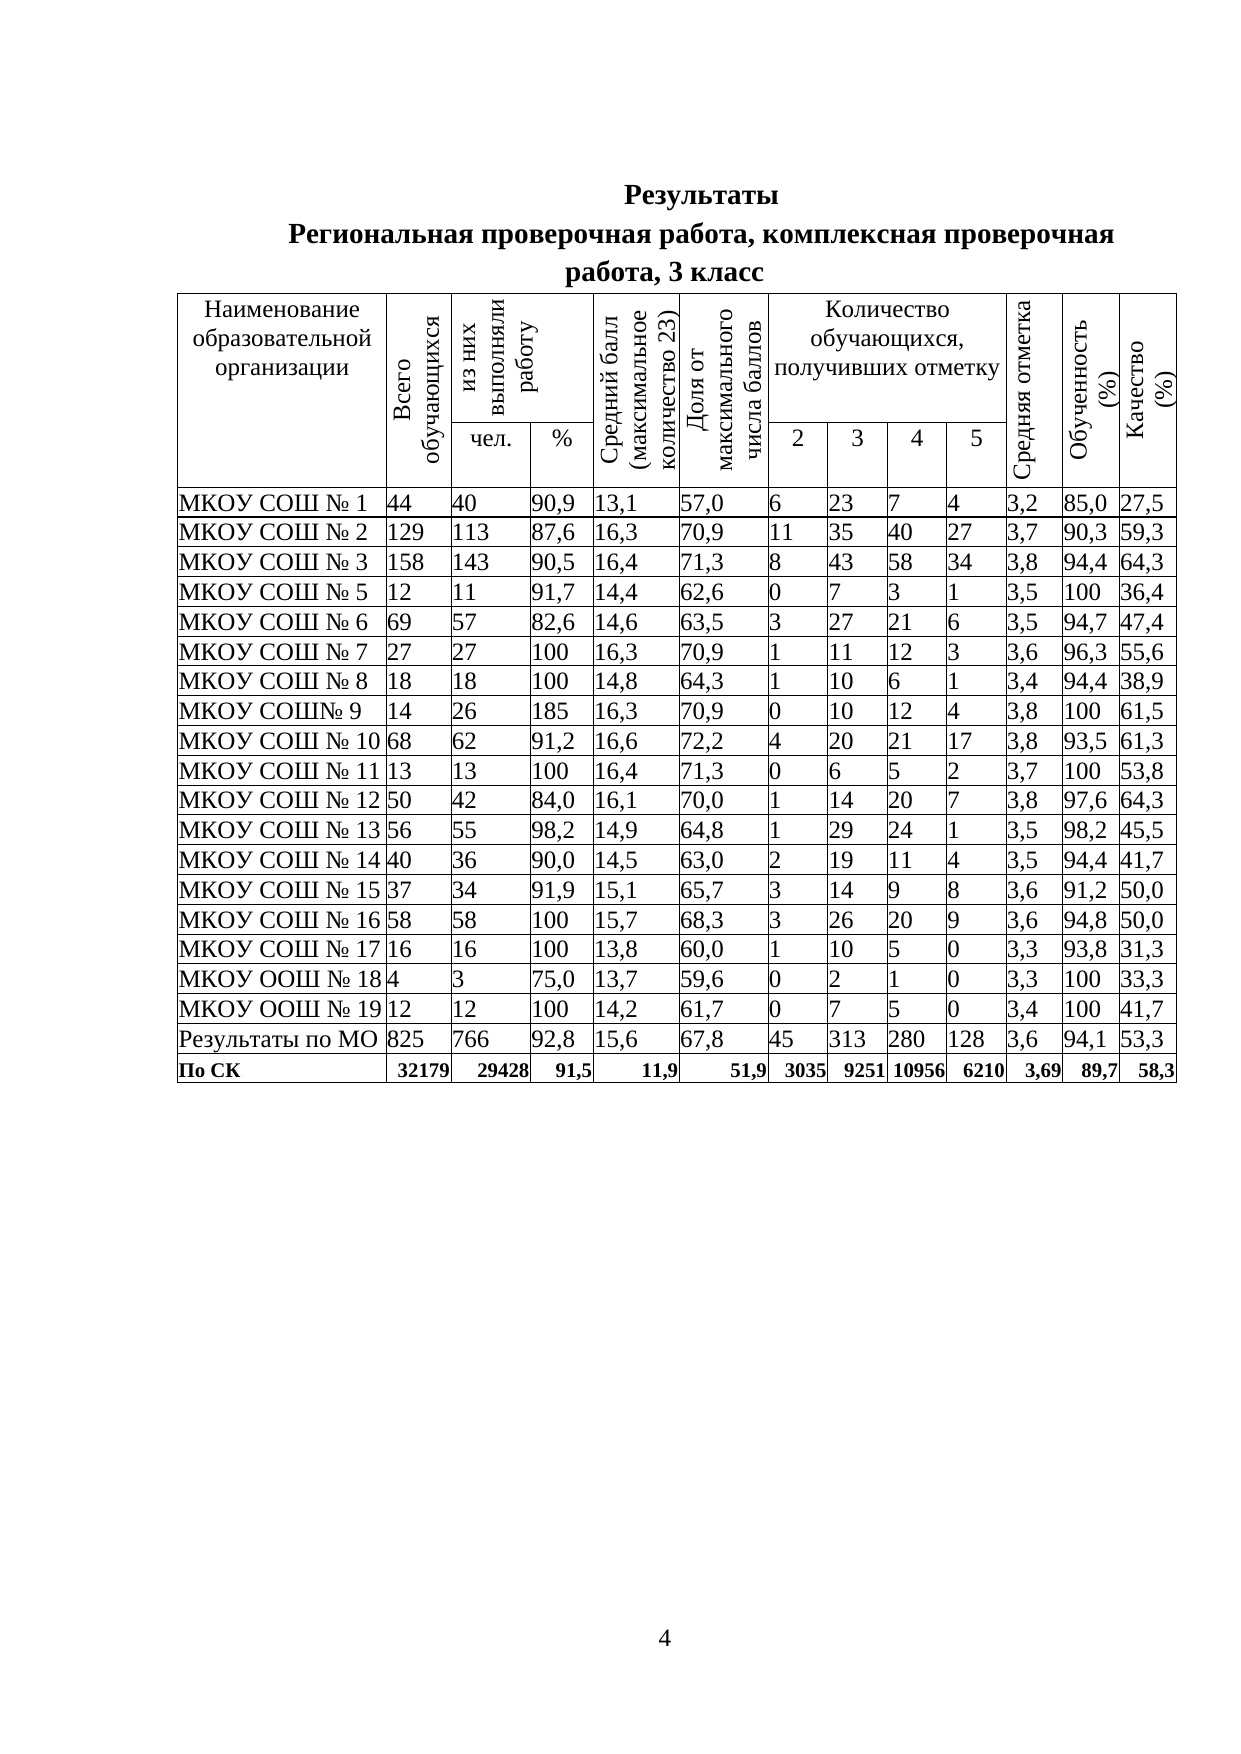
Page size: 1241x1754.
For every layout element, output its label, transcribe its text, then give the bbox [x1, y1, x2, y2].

table_cell 89,7 [1063, 1054, 1119, 1082]
table_cell 70,9 [680, 518, 768, 546]
table_cell 40 [888, 518, 946, 546]
table_cell 91,7 [531, 577, 593, 606]
table_cell 35 [828, 518, 887, 546]
table_cell 3,7 [1007, 518, 1062, 546]
table_cell 47,4 [1120, 607, 1176, 636]
table_header Качество (%) [1120, 294, 1176, 487]
table_cell 3,6 [1007, 905, 1062, 933]
table_cell 100 [531, 756, 593, 784]
table_cell 1 [947, 666, 1006, 695]
table_cell 4 [947, 488, 1006, 516]
table_cell 100 [1063, 994, 1119, 1023]
table_cell МКОУ СОШ № 17 [178, 935, 386, 963]
table_cell 4 [769, 726, 827, 755]
table_cell Результаты по МО [178, 1024, 386, 1053]
table_cell 12 [452, 994, 530, 1023]
table_cell 21 [888, 726, 946, 755]
table_cell 75,0 [531, 964, 593, 993]
table_cell 0 [947, 964, 1006, 993]
table_cell 70,9 [680, 696, 768, 725]
table_cell 3 [452, 964, 530, 993]
table_cell 8 [947, 875, 1006, 904]
table_cell 1 [947, 815, 1006, 844]
table_header Наименование образовательной организации [178, 294, 386, 487]
table_cell 8 [769, 547, 827, 576]
table_cell 13,8 [594, 935, 679, 963]
table_cell чел. [452, 423, 530, 487]
table_cell МКОУ СОШ№ 9 [178, 696, 386, 725]
table_cell 3 [769, 875, 827, 904]
table_cell 90,5 [531, 547, 593, 576]
table_cell 31,3 [1120, 935, 1176, 963]
table_cell 158 [387, 547, 451, 576]
table_cell 6 [888, 666, 946, 695]
table_cell 113 [452, 518, 530, 546]
table_cell 18 [387, 666, 451, 695]
table_cell 94,4 [1063, 547, 1119, 576]
table_cell 62,6 [680, 577, 768, 606]
table_cell 56 [387, 815, 451, 844]
table_cell 12 [888, 637, 946, 665]
table_cell 20 [888, 786, 946, 814]
table_cell 1 [769, 637, 827, 665]
table_cell 41,7 [1120, 994, 1176, 1023]
table_cell 24 [888, 815, 946, 844]
table_cell 26 [452, 696, 530, 725]
table_header из них выполняли работу [452, 294, 593, 422]
table_cell 10956 [888, 1054, 946, 1082]
table_cell 3,5 [1007, 607, 1062, 636]
table_cell 20 [828, 726, 887, 755]
table_cell 57 [452, 607, 530, 636]
table_cell 91,2 [1063, 875, 1119, 904]
table_cell 0 [769, 756, 827, 784]
table_cell 26 [828, 905, 887, 933]
table_cell 62 [452, 726, 530, 755]
table_cell 94,1 [1063, 1024, 1119, 1053]
table_cell 1 [888, 964, 946, 993]
table_cell 15,1 [594, 875, 679, 904]
table_cell 94,4 [1063, 666, 1119, 695]
table_cell 57,0 [680, 488, 768, 516]
table_cell 2 [828, 964, 887, 993]
table_cell 12 [387, 994, 451, 1023]
table_cell 91,9 [531, 875, 593, 904]
table_cell МКОУ ООШ № 19 [178, 994, 386, 1023]
table_cell 3 [828, 423, 887, 487]
table_cell 825 [387, 1024, 451, 1053]
table_cell 93,5 [1063, 726, 1119, 755]
table_cell 6210 [947, 1054, 1006, 1082]
table_cell 3,6 [1007, 637, 1062, 665]
table_cell 100 [531, 994, 593, 1023]
table_cell 14 [828, 786, 887, 814]
table_cell 70,9 [680, 637, 768, 665]
table_cell 4 [947, 845, 1006, 874]
table_cell 16,6 [594, 726, 679, 755]
table_cell 6 [828, 756, 887, 784]
table_cell 90,9 [531, 488, 593, 516]
table_cell МКОУ СОШ № 7 [178, 637, 386, 665]
table_cell 68 [387, 726, 451, 755]
table_header Всего обучающихся [387, 294, 451, 487]
table_cell 0 [769, 696, 827, 725]
table_cell 36 [452, 845, 530, 874]
table_cell 84,0 [531, 786, 593, 814]
text Региональная проверочная работа, комплексная проверочная работа, 3 класс [177, 216, 1152, 288]
table_cell 69 [387, 607, 451, 636]
table_cell 3,3 [1007, 964, 1062, 993]
table_cell 55 [452, 815, 530, 844]
table_cell 10 [828, 935, 887, 963]
table_cell 3,2 [1007, 488, 1062, 516]
table_cell 4 [888, 423, 946, 487]
table_cell 3 [769, 905, 827, 933]
table_cell 32179 [387, 1054, 451, 1082]
table_cell 100 [1063, 577, 1119, 606]
table_cell МКОУ СОШ № 5 [178, 577, 386, 606]
table_header Доля от максимального числа баллов [680, 294, 768, 487]
table_cell 94,7 [1063, 607, 1119, 636]
table_cell 27 [947, 518, 1006, 546]
table_cell 100 [531, 935, 593, 963]
table_cell 36,4 [1120, 577, 1176, 606]
table_cell 3,3 [1007, 935, 1062, 963]
table_cell 1 [947, 577, 1006, 606]
table_cell 3,8 [1007, 786, 1062, 814]
table_cell МКОУ СОШ № 10 [178, 726, 386, 755]
table_cell 63,0 [680, 845, 768, 874]
table_cell 100 [531, 637, 593, 665]
table_cell 21 [888, 607, 946, 636]
table_cell 3,6 [1007, 875, 1062, 904]
table_cell 7 [947, 786, 1006, 814]
table_cell 58,3 [1120, 1054, 1176, 1082]
table_cell 11 [769, 518, 827, 546]
table_cell 65,7 [680, 875, 768, 904]
table_cell 27 [452, 637, 530, 665]
table_cell 91,2 [531, 726, 593, 755]
table_cell 0 [769, 577, 827, 606]
table_cell 143 [452, 547, 530, 576]
table_cell 45,5 [1120, 815, 1176, 844]
table_cell 2 [769, 845, 827, 874]
table_cell 1 [769, 815, 827, 844]
table_cell 50 [387, 786, 451, 814]
table_cell 64,3 [1120, 786, 1176, 814]
table_cell 16,3 [594, 696, 679, 725]
table_cell 11,9 [594, 1054, 679, 1082]
table_cell МКОУ СОШ № 16 [178, 905, 386, 933]
table_cell 3,4 [1007, 994, 1062, 1023]
table_cell 61,7 [680, 994, 768, 1023]
table_cell 3,4 [1007, 666, 1062, 695]
table_cell 3 [888, 577, 946, 606]
table_cell 5 [947, 423, 1006, 487]
table_cell 58 [888, 547, 946, 576]
table_cell 6 [769, 488, 827, 516]
table_cell 3,6 [1007, 1024, 1062, 1053]
table_cell 90,3 [1063, 518, 1119, 546]
table_header Обученность (%) [1063, 294, 1119, 487]
table_cell 68,3 [680, 905, 768, 933]
table_cell 5 [888, 994, 946, 1023]
table_cell 1 [769, 935, 827, 963]
table_cell 67,8 [680, 1024, 768, 1053]
table_cell 64,3 [1120, 547, 1176, 576]
table_cell 16,1 [594, 786, 679, 814]
table_cell 0 [947, 994, 1006, 1023]
table_cell 60,0 [680, 935, 768, 963]
table_cell 53,8 [1120, 756, 1176, 784]
table_cell 3,8 [1007, 547, 1062, 576]
table_cell 11 [452, 577, 530, 606]
table_cell 19 [828, 845, 887, 874]
table_cell МКОУ СОШ № 15 [178, 875, 386, 904]
table_cell 16,4 [594, 756, 679, 784]
table_cell 43 [828, 547, 887, 576]
table_cell 12 [387, 577, 451, 606]
table_cell 6 [947, 607, 1006, 636]
table_cell 98,2 [1063, 815, 1119, 844]
table_header Количество обучающихся, получивших отметку [769, 294, 1006, 422]
table_cell 0 [947, 935, 1006, 963]
table_cell 10 [828, 696, 887, 725]
table_cell 3035 [769, 1054, 827, 1082]
table_cell 9251 [828, 1054, 887, 1082]
table_cell 18 [452, 666, 530, 695]
table_cell МКОУ СОШ № 11 [178, 756, 386, 784]
table_cell МКОУ СОШ № 1 [178, 488, 386, 516]
table_cell 3 [947, 637, 1006, 665]
table_cell 7 [828, 577, 887, 606]
table_cell 13,7 [594, 964, 679, 993]
table_cell 13 [452, 756, 530, 784]
table_cell 313 [828, 1024, 887, 1053]
table_cell 17 [947, 726, 1006, 755]
table_cell 63,5 [680, 607, 768, 636]
table_cell 40 [387, 845, 451, 874]
table_cell 14,8 [594, 666, 679, 695]
table_cell 87,6 [531, 518, 593, 546]
table_cell 10 [828, 666, 887, 695]
table_cell 3,8 [1007, 696, 1062, 725]
table_cell 33,3 [1120, 964, 1176, 993]
table_header Средняя отметка [1007, 294, 1062, 487]
table_cell МКОУ СОШ № 6 [178, 607, 386, 636]
table_cell 40 [452, 488, 530, 516]
table_cell 50,0 [1120, 875, 1176, 904]
table_cell 3,5 [1007, 845, 1062, 874]
table_cell 100 [531, 666, 593, 695]
table_cell 14,5 [594, 845, 679, 874]
table_cell 15,6 [594, 1024, 679, 1053]
table_cell 1 [769, 666, 827, 695]
table_cell 34 [947, 547, 1006, 576]
table_cell 53,3 [1120, 1024, 1176, 1053]
table_cell 14 [828, 875, 887, 904]
table_cell 128 [947, 1024, 1006, 1053]
table_cell 64,3 [680, 666, 768, 695]
table_cell 42 [452, 786, 530, 814]
table_cell 27,5 [1120, 488, 1176, 516]
table_cell 44 [387, 488, 451, 516]
table_cell 14,2 [594, 994, 679, 1023]
table_cell 0 [769, 994, 827, 1023]
table_header Средний балл (максимальное количество 23) [594, 294, 679, 487]
table_cell 14,9 [594, 815, 679, 844]
table_cell 129 [387, 518, 451, 546]
table_cell 94,4 [1063, 845, 1119, 874]
table_cell 100 [1063, 964, 1119, 993]
table_cell 7 [888, 488, 946, 516]
table_cell 61,3 [1120, 726, 1176, 755]
table_cell 71,3 [680, 547, 768, 576]
text Результаты [177, 177, 1152, 211]
table_cell 90,0 [531, 845, 593, 874]
table_cell 3,5 [1007, 577, 1062, 606]
table_cell 14,6 [594, 607, 679, 636]
table_cell % [531, 423, 593, 487]
table_cell 14 [387, 696, 451, 725]
table_cell 15,7 [594, 905, 679, 933]
table_cell МКОУ СОШ № 13 [178, 815, 386, 844]
table_cell 41,7 [1120, 845, 1176, 874]
table_cell МКОУ ООШ № 18 [178, 964, 386, 993]
table_cell 100 [531, 905, 593, 933]
table_cell 13,1 [594, 488, 679, 516]
table_cell 72,2 [680, 726, 768, 755]
table_cell 3,8 [1007, 726, 1062, 755]
table_cell 34 [452, 875, 530, 904]
table_cell 29428 [452, 1054, 530, 1082]
table_cell 14,4 [594, 577, 679, 606]
table_cell 58 [452, 905, 530, 933]
table_cell 2 [769, 423, 827, 487]
table_cell 58 [387, 905, 451, 933]
table_cell 3 [769, 607, 827, 636]
table_cell 13 [387, 756, 451, 784]
table_cell 5 [888, 935, 946, 963]
table_cell 16 [452, 935, 530, 963]
table_cell 82,6 [531, 607, 593, 636]
table_cell 92,8 [531, 1024, 593, 1053]
table_cell 100 [1063, 696, 1119, 725]
table_cell 100 [1063, 756, 1119, 784]
table_cell 3,5 [1007, 815, 1062, 844]
table_cell 2 [947, 756, 1006, 784]
table_cell 766 [452, 1024, 530, 1053]
table_cell 38,9 [1120, 666, 1176, 695]
table_cell 4 [947, 696, 1006, 725]
table_cell 4 [387, 964, 451, 993]
table_cell МКОУ СОШ № 2 [178, 518, 386, 546]
table_cell По СК [178, 1054, 386, 1082]
table_cell 16 [387, 935, 451, 963]
table_cell МКОУ СОШ № 14 [178, 845, 386, 874]
table_cell 9 [947, 905, 1006, 933]
table_cell 23 [828, 488, 887, 516]
table_cell МКОУ СОШ № 8 [178, 666, 386, 695]
table_cell 85,0 [1063, 488, 1119, 516]
table_cell 1 [769, 786, 827, 814]
table_cell 71,3 [680, 756, 768, 784]
table_cell 9 [888, 875, 946, 904]
table_cell 91,5 [531, 1054, 593, 1082]
table_cell 37 [387, 875, 451, 904]
table_cell 11 [828, 637, 887, 665]
table_cell 55,6 [1120, 637, 1176, 665]
table_cell 29 [828, 815, 887, 844]
table_cell МКОУ СОШ № 12 [178, 786, 386, 814]
table_cell 94,8 [1063, 905, 1119, 933]
table_cell 7 [828, 994, 887, 1023]
table_cell 64,8 [680, 815, 768, 844]
table_cell 16,4 [594, 547, 679, 576]
table_cell 11 [888, 845, 946, 874]
table_cell 51,9 [680, 1054, 768, 1082]
table_cell 50,0 [1120, 905, 1176, 933]
table_cell 61,5 [1120, 696, 1176, 725]
table_cell 98,2 [531, 815, 593, 844]
table_cell 96,3 [1063, 637, 1119, 665]
table_cell 185 [531, 696, 593, 725]
table_cell 59,6 [680, 964, 768, 993]
table_cell 97,6 [1063, 786, 1119, 814]
table_cell 59,3 [1120, 518, 1176, 546]
table_cell 0 [769, 964, 827, 993]
table_cell 16,3 [594, 518, 679, 546]
table_cell 3,69 [1007, 1054, 1062, 1082]
table_cell 27 [387, 637, 451, 665]
table_cell 5 [888, 756, 946, 784]
table_cell 93,8 [1063, 935, 1119, 963]
table_cell 45 [769, 1024, 827, 1053]
table_cell 20 [888, 905, 946, 933]
table_cell 70,0 [680, 786, 768, 814]
table_cell 3,7 [1007, 756, 1062, 784]
table_cell 27 [828, 607, 887, 636]
table_cell МКОУ СОШ № 3 [178, 547, 386, 576]
table_cell 12 [888, 696, 946, 725]
table_cell 280 [888, 1024, 946, 1053]
table_cell 16,3 [594, 637, 679, 665]
